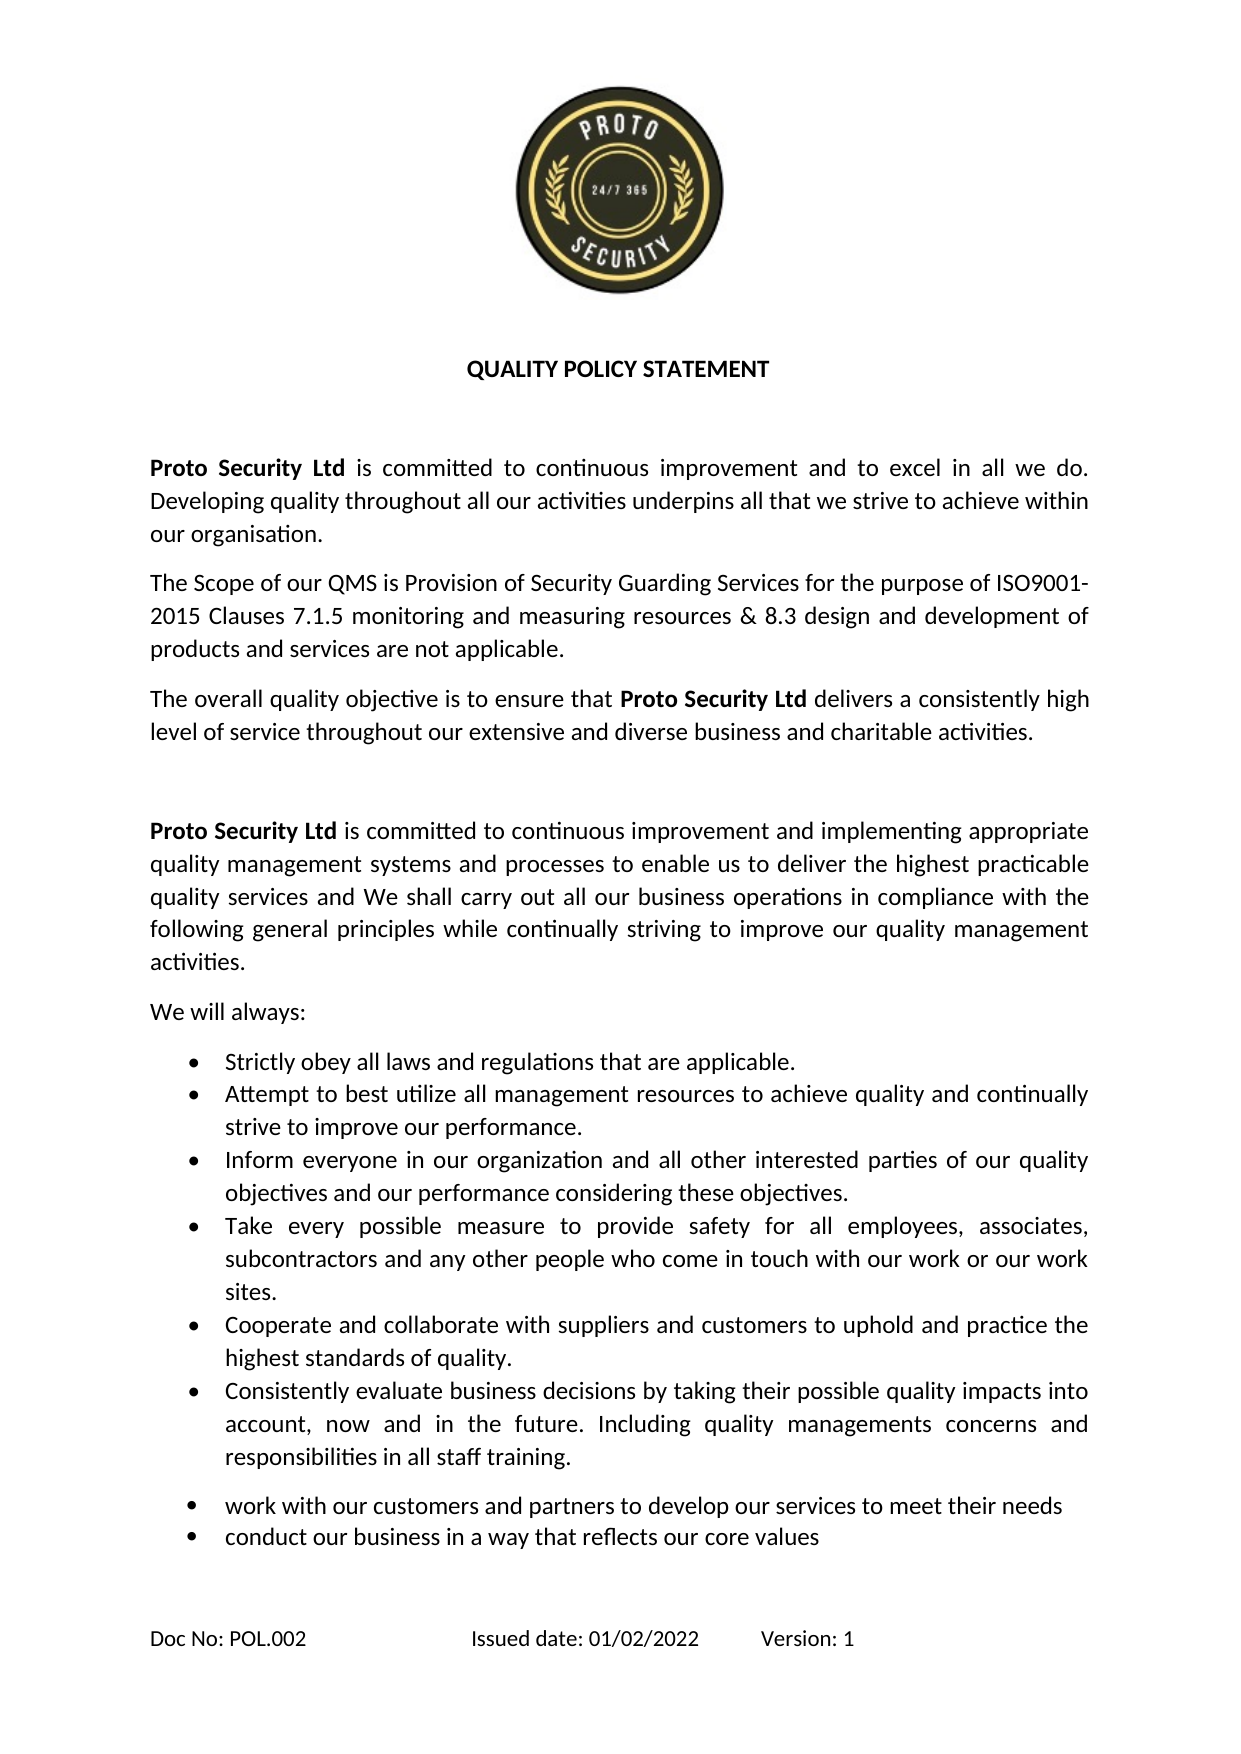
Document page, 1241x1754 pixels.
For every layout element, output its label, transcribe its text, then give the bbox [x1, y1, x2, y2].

list work with our customers and partners to develop our services to meet their needs [187, 1490, 1090, 1521]
list Consistently evaluate business decisions by taking their possible quality impacts into account, now and in the future. Including quality managements concerns and responsibilities in all staff training. [187, 1375, 1090, 1471]
text QUALITY POLICY STATEMENT [150, 353, 1090, 383]
list Cooperate and collaborate with suppliers and customers to uphold and practice the highest standards of quality. [187, 1309, 1090, 1372]
text We will always: [150, 996, 1090, 1027]
list conduct our business in a way that reflects our core values [187, 1521, 1090, 1551]
list Take every possible measure to provide safety for all employees, associates, subcontractors and any other people who come in touch with our work or our work sites. [187, 1210, 1090, 1307]
text Proto Security Ltd is committed to continuous improvement and implementing appropriate quality management systems and processes to enable us to deliver the highest practicable quality services and We shall carry out all our business operations in compliance with the following general principles while continually striving to improve our quality management activities. [150, 815, 1090, 977]
list Attempt to best utilize all management resources to achieve quality and continually strive to improve our performance. [187, 1079, 1090, 1142]
text The overall quality objective is to ensure that Proto Security Ltd delivers a consistently high level of service throughout our extensive and diverse business and charitable activities. [150, 683, 1090, 746]
text Proto Security Ltd is committed to continuous improvement and to excel in all we do. Developing quality throughout all our activities underpins all that we strive to achieve within our organisation. [150, 452, 1090, 548]
picture [500, 73, 741, 300]
list Strictly obey all laws and regulations that are applicable. [187, 1046, 1090, 1076]
list Inform everyone in our organization and all other interested parties of our quality objectives and our performance considering these objectives. [187, 1144, 1090, 1208]
text The Scope of our QMS is Provision of Security Guarding Services for the purpose of ISO9001-2015 Clauses 7.1.5 monitoring and measuring resources & 8.3 design and development of products and services are not applicable. [150, 567, 1090, 664]
